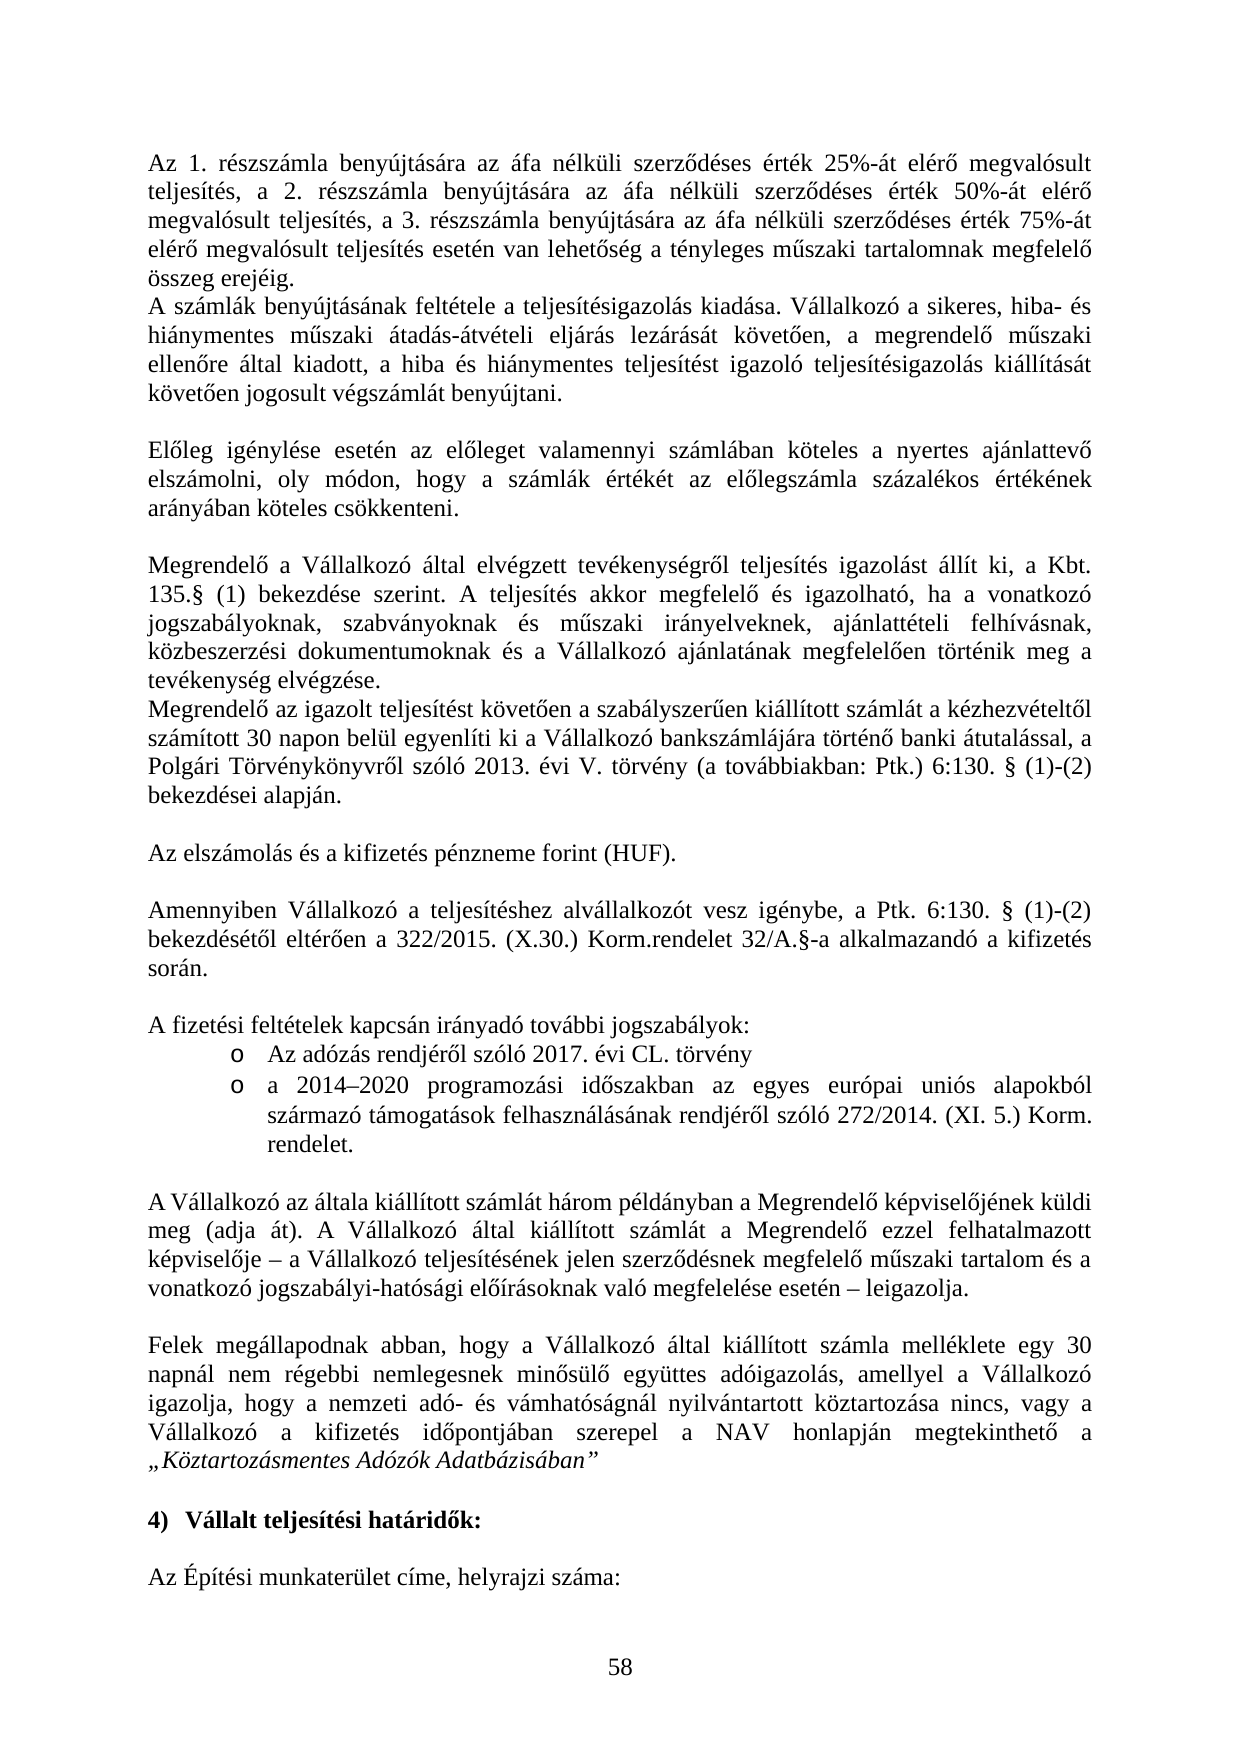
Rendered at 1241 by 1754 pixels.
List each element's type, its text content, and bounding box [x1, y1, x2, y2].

text Felek megállapodnak abban, hogy a Vállalkozó által kiállított számla melléklete egy 30 napnál nem régebbi nemlegesnek minősülő együttes adóigazolás, amellyel a Vállalkozó igazolja, hogy a nemzeti adó- és vámhatóságnál nyilvántartott köztartozása nincs, vagy a Vállalkozó a kifizetés időpontjában szerepel a NAV honlapján megtekinthető a „Köztartozásmentes Adózók Adatbázisában” [148, 1331, 1093, 1474]
text Az elszámolás és a kifizetés pénzneme forint (HUF). [148, 838, 1093, 866]
text A Vállalkozó az általa kiállított számlát három példányban a Megrendelő képviselőjének küldi meg (adja át). A Vállalkozó által kiállított számlát a Megrendelő ezzel felhatalmazott képviselője – a Vállalkozó teljesítésének jelen szerződésnek megfelelő műszaki tartalom és a vonatkozó jogszabályi-hatósági előírásoknak való megfelelése esetén – leigazolja. [148, 1187, 1093, 1302]
text A fizetési feltételek kapcsán irányadó további jogszabályok: [148, 1010, 1093, 1039]
list Vállalt teljesítési határidők: [148, 1505, 1093, 1533]
text Amennyiben Vállalkozó a teljesítéshez alvállalkozót vesz igénybe, a Ptk. 6:130. § (1)-(2) bekezdésétől eltérően a 322/2015. (X.30.) Korm.rendelet 32/A.§-a alkalmazandó a kifizetés során. [148, 895, 1093, 981]
text Az Építési munkaterület címe, helyrajzi száma: [148, 1562, 1093, 1591]
text A számlák benyújtásának feltétele a teljesítésigazolás kiadása. Vállalkozó a sikeres, hiba- és hiánymentes műszaki átadás-átvételi eljárás lezárását követően, a megrendelő műszaki ellenőre által kiadott, a hiba és hiánymentes teljesítést igazoló teljesítésigazolás kiállítását követően jogosult végszámlát benyújtani. [148, 291, 1093, 406]
text Megrendelő az igazolt teljesítést követően a szabályszerűen kiállított számlát a kézhezvételtől számított 30 napon belül egyenlíti ki a Vállalkozó bankszámlájára történő banki átutalással, a Polgári Törvénykönyvről szóló 2013. évi V. törvény (a továbbiakban: Ptk.) 6:130. § (1)-(2) bekezdései alapján. [148, 694, 1093, 809]
text Megrendelő a Vállalkozó által elvégzett tevékenységről teljesítés igazolást állít ki, a Kbt. 135.§ (1) bekezdése szerint. A teljesítés akkor megfelelő és igazolható, ha a vonatkozó jogszabályoknak, szabványoknak és műszaki irányelveknek, ajánlattételi felhívásnak, közbeszerzési dokumentumoknak és a Vállalkozó ajánlatának megfelelően történik meg a tevékenység elvégzése. [148, 550, 1093, 694]
list a 2014–2020 programozási időszakban az egyes európai uniós alapokból származó támogatások felhasználásának rendjéről szóló 272/2014. (XI. 5.) Korm. rendelet. [229, 1070, 1093, 1158]
text Az 1. részszámla benyújtására az áfa nélküli szerződéses érték 25%-át elérő megvalósult teljesítés, a 2. részszámla benyújtására az áfa nélküli szerződéses érték 50%-át elérő megvalósult teljesítés, a 3. részszámla benyújtására az áfa nélküli szerződéses érték 75%-át elérő megvalósult teljesítés esetén van lehetőség a tényleges műszaki tartalomnak megfelelő összeg erejéig. [148, 148, 1093, 291]
text Előleg igénylése esetén az előleget valamennyi számlában köteles a nyertes ajánlattevő elszámolni, oly módon, hogy a számlák értékét az előlegszámla százalékos értékének arányában köteles csökkenteni. [148, 435, 1093, 521]
list Az adózás rendjéről szóló 2017. évi CL. törvény [229, 1039, 1093, 1070]
